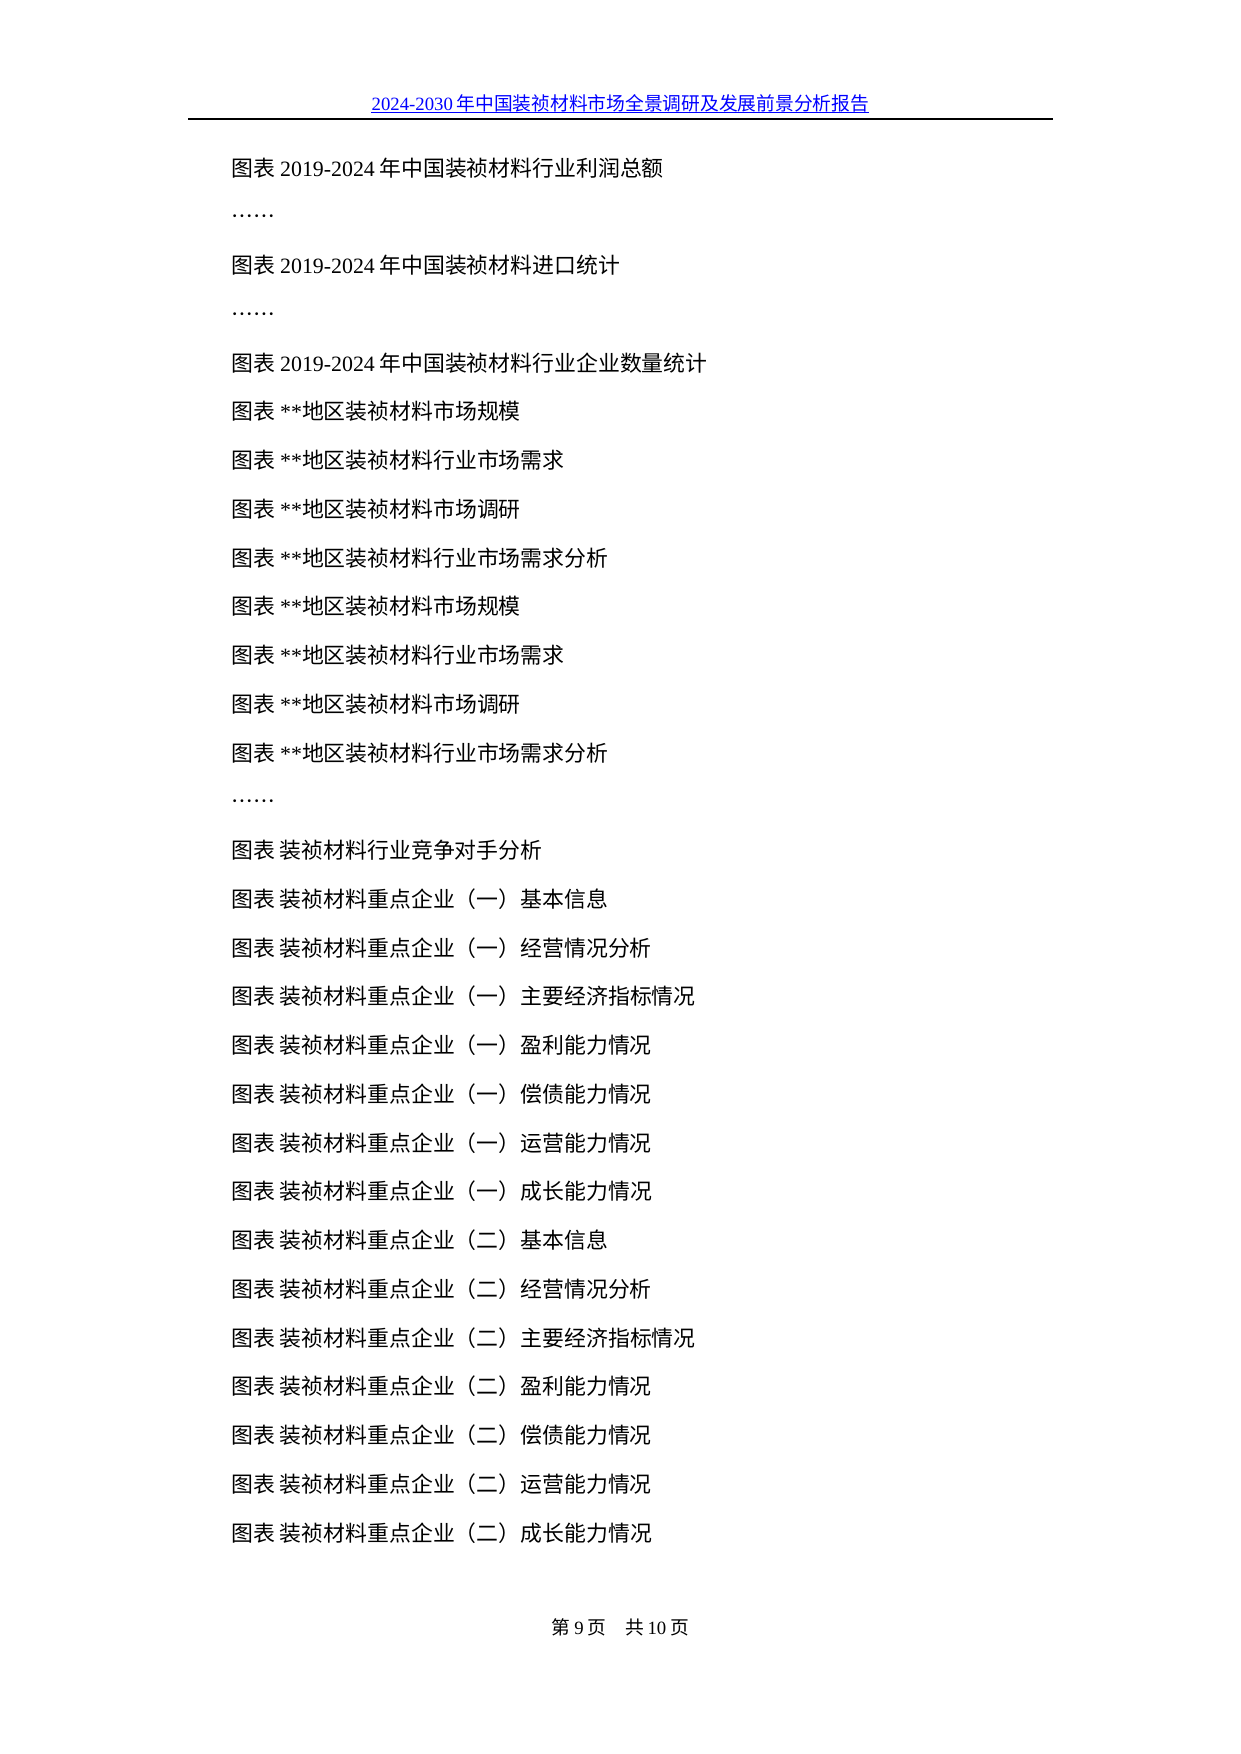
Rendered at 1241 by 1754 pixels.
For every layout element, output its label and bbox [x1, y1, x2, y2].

text [187, 150, 1053, 1548]
